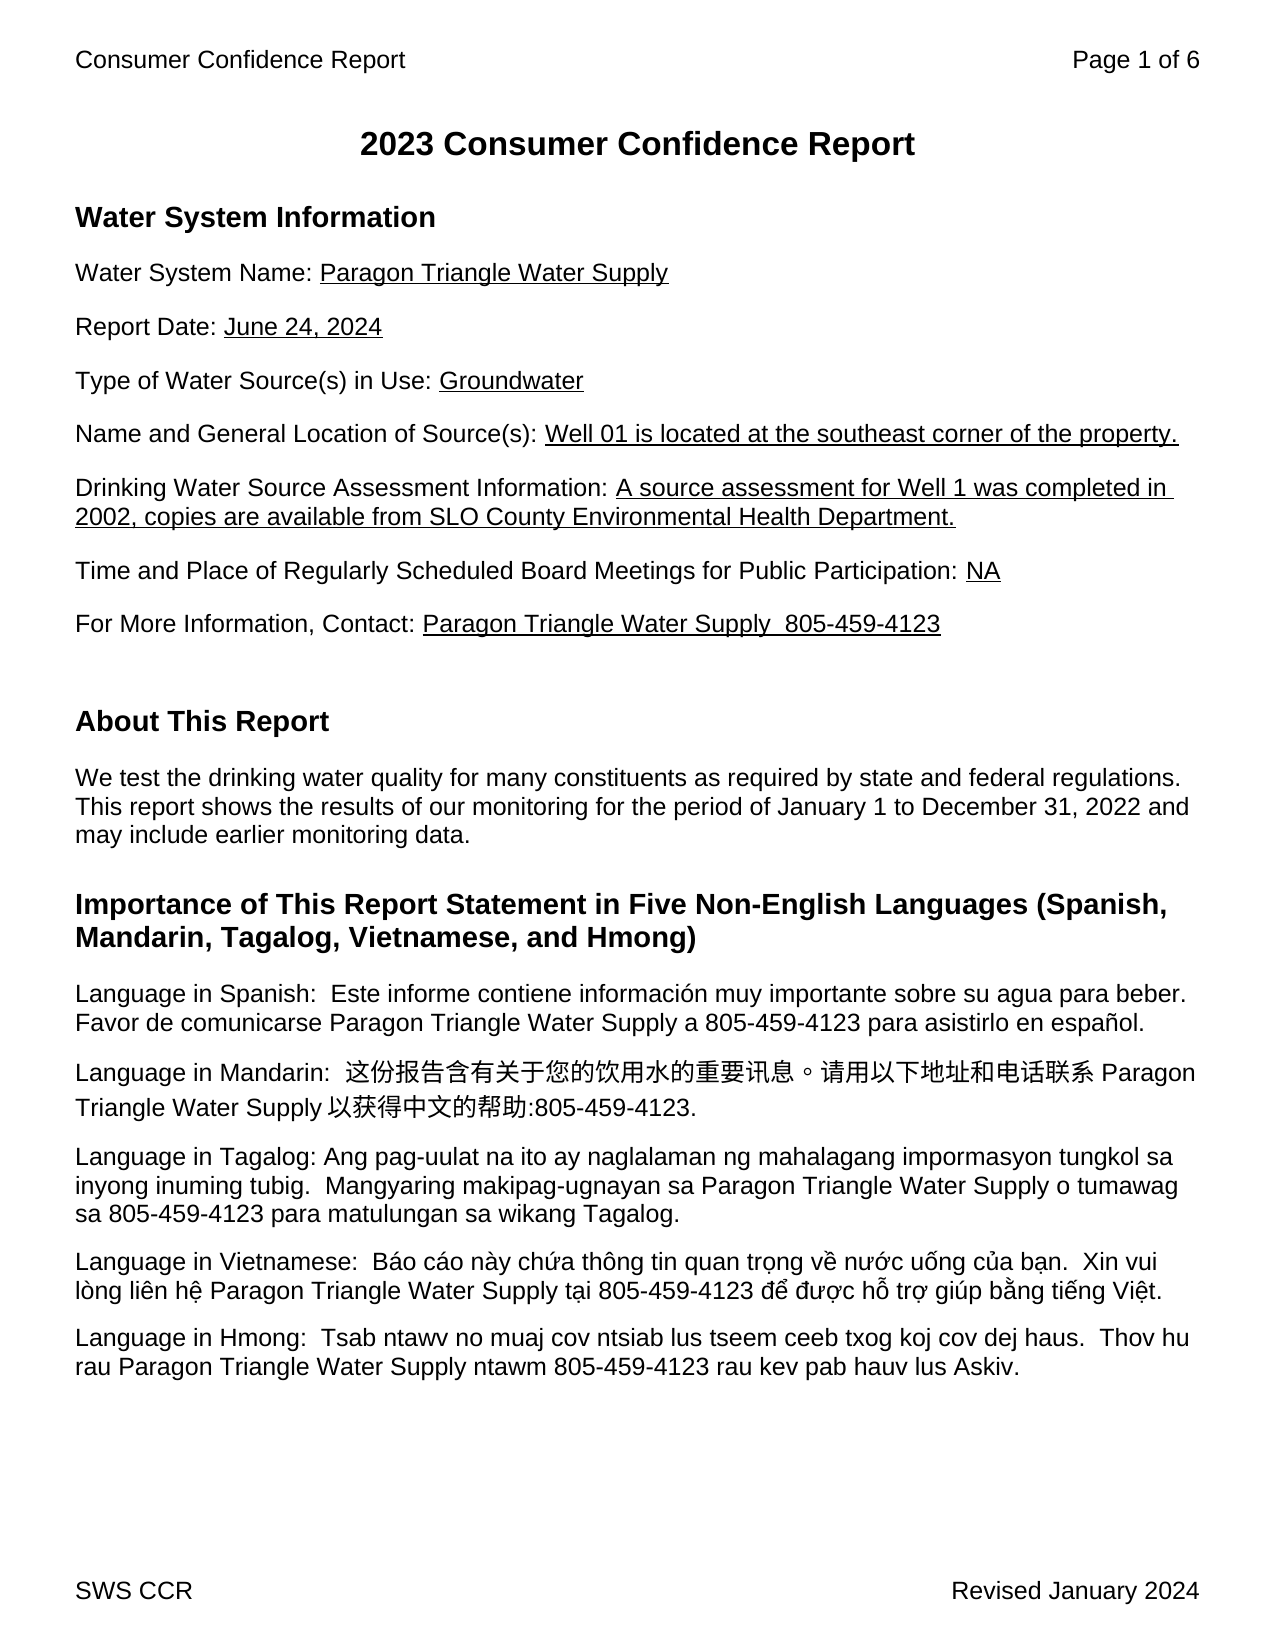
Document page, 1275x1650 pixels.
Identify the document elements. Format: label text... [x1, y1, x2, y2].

subtitle Water System Information [75, 200, 1200, 233]
text Language in Hmong: Tsab ntawv no muaj cov ntsiab lus tseem ceeb txog koj cov dej haus. Thov hu rau Paragon Triangle Water Supply ntawm 805-459-4123 rau kev pab hauv lus Askiv. [75, 1323, 1200, 1381]
text For More Information, Contact: Paragon Triangle Water Supply 805-459-4123 [75, 609, 1200, 638]
text Time and Place of Regularly Scheduled Board Meetings for Public Participation: NA [75, 556, 1200, 584]
subtitle Importance of This Report Statement in Five Non-English Languages (Spanish, Mandarin, Tagalog, Vietnamese, and Hmong) [75, 887, 1200, 954]
text Water System Name: Paragon Triangle Water Supply [75, 258, 1200, 287]
text Language in Vietnamese: Báo cáo này chứa thông tin quan trọng về nước uống của bạn. Xin vui lòng liên hệ Paragon Triangle Water Supply tại 805-459-4123 để được hỗ trợ giúp bằng tiếng Việt. [75, 1247, 1200, 1304]
text Report Date: June 24, 2024 [75, 312, 1200, 341]
text Language in Tagalog: Ang pag-uulat na ito ay naglalaman ng mahalagang impormasyon tungkol sa inyong inuming tubig. Mangyaring makipag-ugnayan sa Paragon Triangle Water Supply o tumawag sa 805-459-4123 para matulungan sa wikang Tagalog. [75, 1142, 1200, 1228]
text Name and General Location of Source(s): Well 01 is located at the southeast corner of the property. [75, 419, 1200, 448]
text Language in Spanish: Este informe contiene información muy importante sobre su agua para beber. Favor de comunicarse Paragon Triangle Water Supply a 805-459-4123 para asistirlo en español. [75, 979, 1200, 1036]
text Language in Mandarin: 这份报告含有关于您的饮用水的重要讯息。请用以下地址和电话联系 Paragon Triangle Water Supply以获得中文的帮助:805-459-4123. [75, 1055, 1200, 1123]
text Drinking Water Source Assessment Information: A source assessment for Well 1 was completed in 2002, copies are available from SLO County Environmental Health Department. [75, 473, 1200, 531]
text We test the drinking water quality for many constituents as required by state and federal regulations. This report shows the results of our monitoring for the period of January 1 to December 31, 2022 and may include earlier monitoring data. [75, 763, 1200, 849]
subtitle About This Report [75, 704, 1200, 738]
text Type of Water Source(s) in Use: Groundwater [75, 366, 1200, 394]
subtitle 2023 Consumer Confidence Report [75, 124, 1200, 162]
